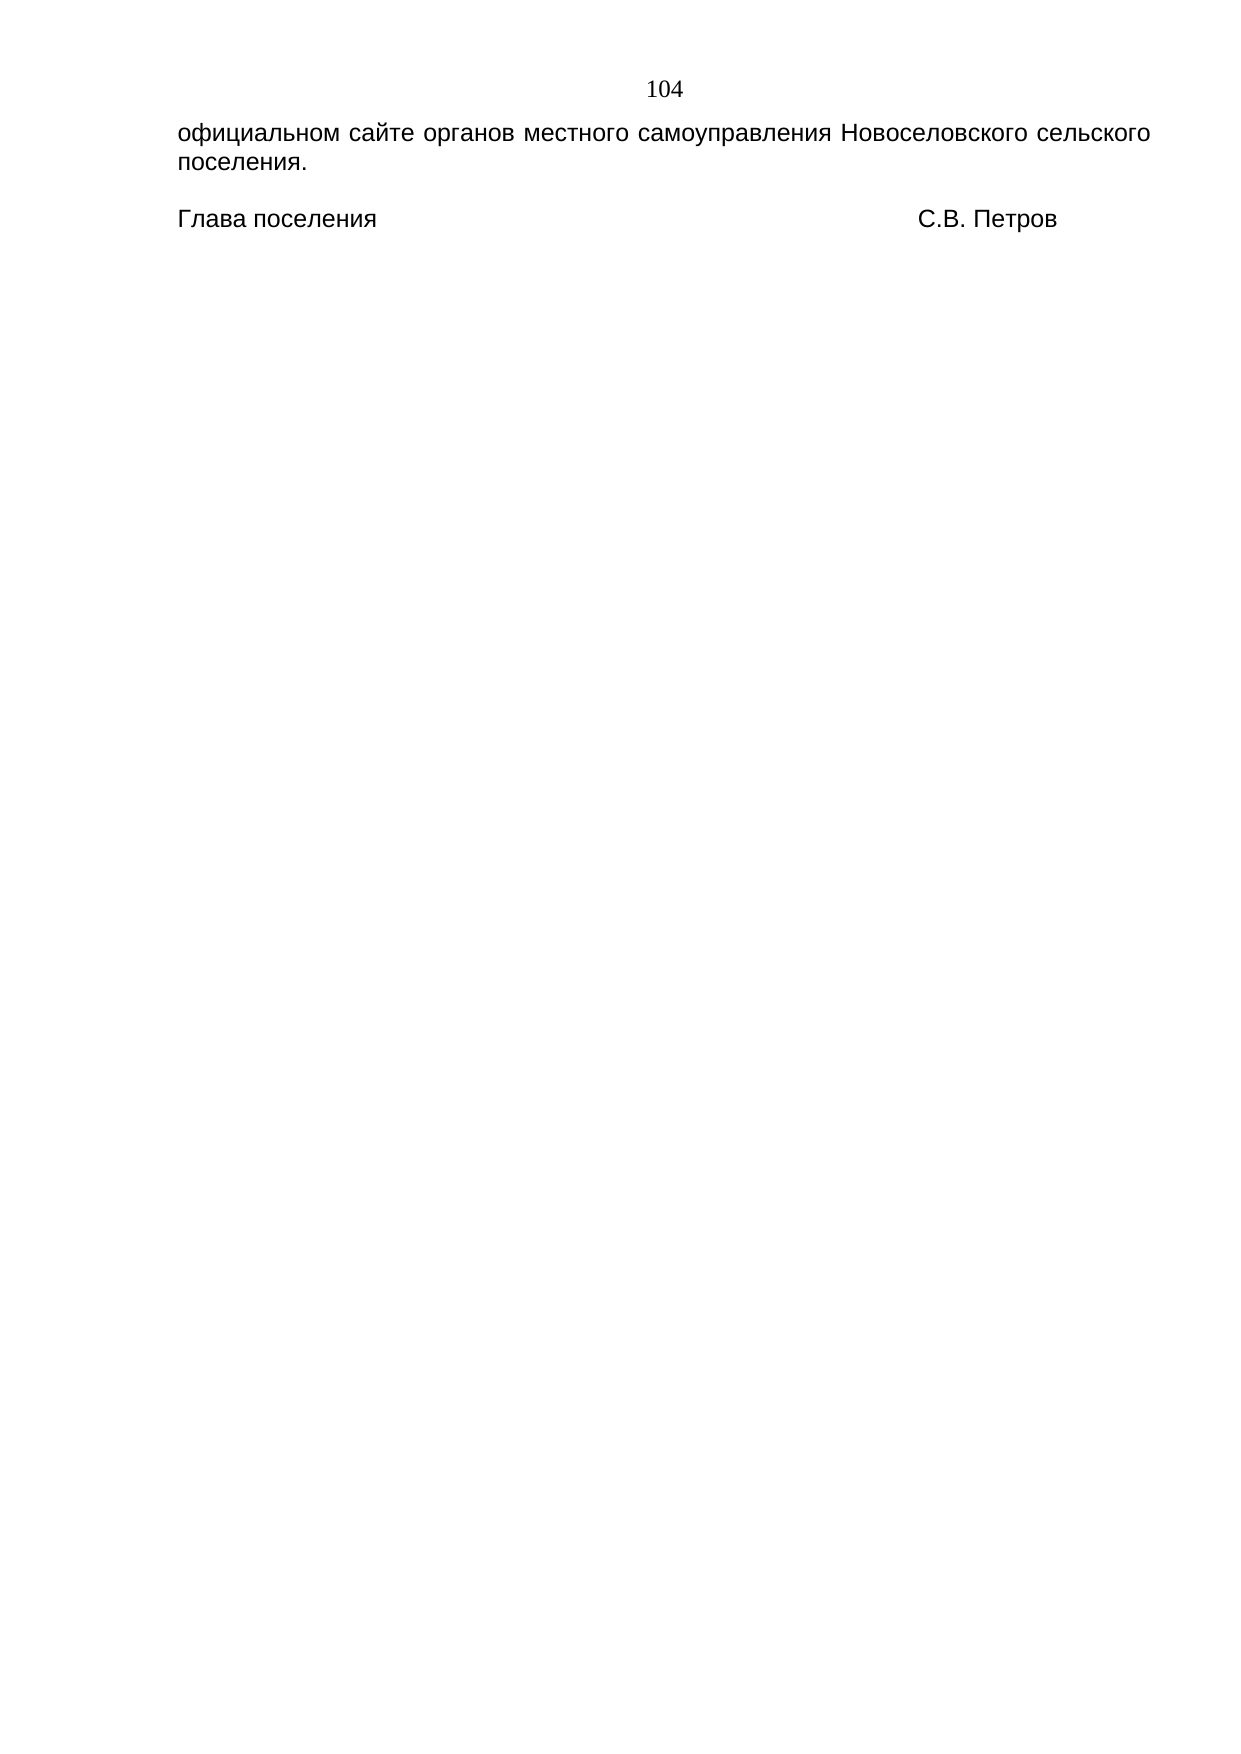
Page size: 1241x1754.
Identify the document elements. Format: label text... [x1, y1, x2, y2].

text Глава поселения С.В. Петров [177, 204, 1152, 233]
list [177, 118, 1152, 176]
